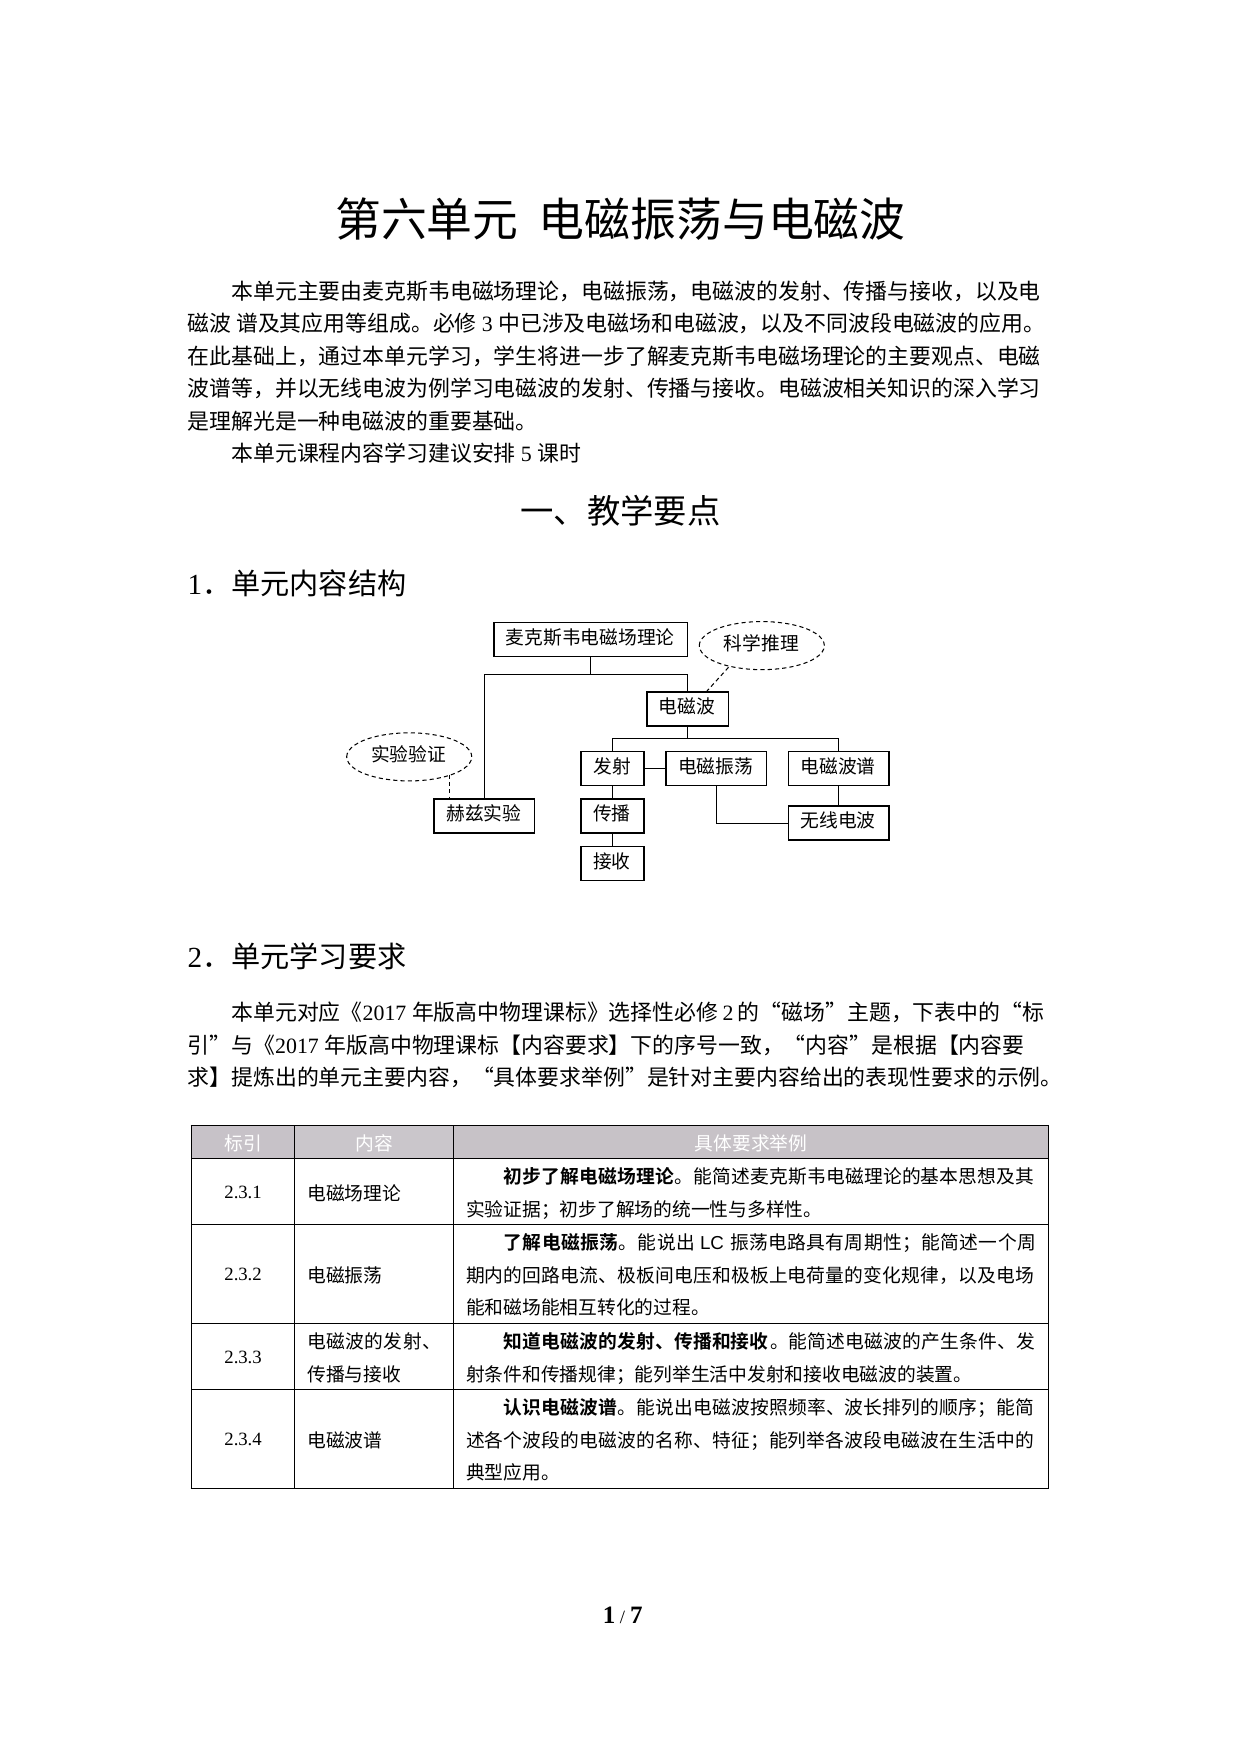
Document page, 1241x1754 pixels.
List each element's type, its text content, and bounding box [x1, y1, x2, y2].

subtitle 第六单元 电磁振荡与电磁波 [187, 168, 1053, 265]
table_cell 电磁振荡 [295, 1225, 453, 1323]
table_cell 2.3.3 [192, 1324, 294, 1389]
table_header 标引 [192, 1126, 294, 1158]
table_cell 2.3.1 [192, 1159, 294, 1224]
subtitle 1．单元内容结构 [187, 549, 1053, 614]
table_cell 初步了解电磁场理论。能简述麦克斯韦电磁理论的基本思想及其实验证据；初步了解场的统一性与多样性。 [454, 1159, 1048, 1224]
table_cell 2.3.2 [192, 1225, 294, 1323]
subtitle 2．单元学习要求 [187, 922, 1053, 987]
table_cell 了解电磁振荡。能说出 LC 振荡电路具有周期性；能简述一个周期内的回路电流、极板间电压和极板上电荷量的变化规律，以及电场能和磁场能相互转化的过程。 [454, 1225, 1048, 1323]
subtitle 一、教学要点 [187, 476, 1053, 541]
table_cell 2.3.4 [192, 1390, 294, 1488]
table_cell 认识电磁波谱。能说出电磁波按照频率、波长排列的顺序；能简述各个波段的电磁波的名称、特征；能列举各波段电磁波在生活中的典型应用。 [454, 1390, 1048, 1488]
table_cell 知道电磁波的发射、传播和接收。能简述电磁波的产生条件、发射条件和传播规律；能列举生活中发射和接收电磁波的装置。 [454, 1324, 1048, 1389]
table_cell 电磁场理论 [295, 1159, 453, 1224]
table_header 内容 [295, 1126, 453, 1158]
text 本单元课程内容学习建议安排 5 课时 [187, 436, 1053, 468]
table_header 具体要求举例 [454, 1126, 1048, 1158]
table_cell 电磁波谱 [295, 1390, 453, 1488]
text 本单元对应《2017 年版高中物理课标》选择性必修2的“磁场”主题，下表中的“标引”与《2017 年版高中物理课标【内容要求】下的序号一致，“内容”是根据【内容要求】提炼出的单元主要内容，“具体要求举例”是针对主要内容给出的表现性要求的示例。 [187, 995, 1053, 1092]
table_cell 电磁波的发射、传播与接收 [295, 1324, 453, 1389]
text 本单元主要由麦克斯韦电磁场理论，电磁振荡，电磁波的发射、传播与接收，以及电磁波 谱及其应用等组成。必修 3 中已涉及电磁场和电磁波，以及不同波段电磁波的应用。在此基础上，通过本单元学习，学生将进一步了解麦克斯韦电磁场理论的主要观点、电磁波谱等，并以无线电波为例学习电磁波的发射、传播与接收。电磁波相关知识的深入学习是理解光是一种电磁波的重要基础。 [187, 273, 1053, 436]
